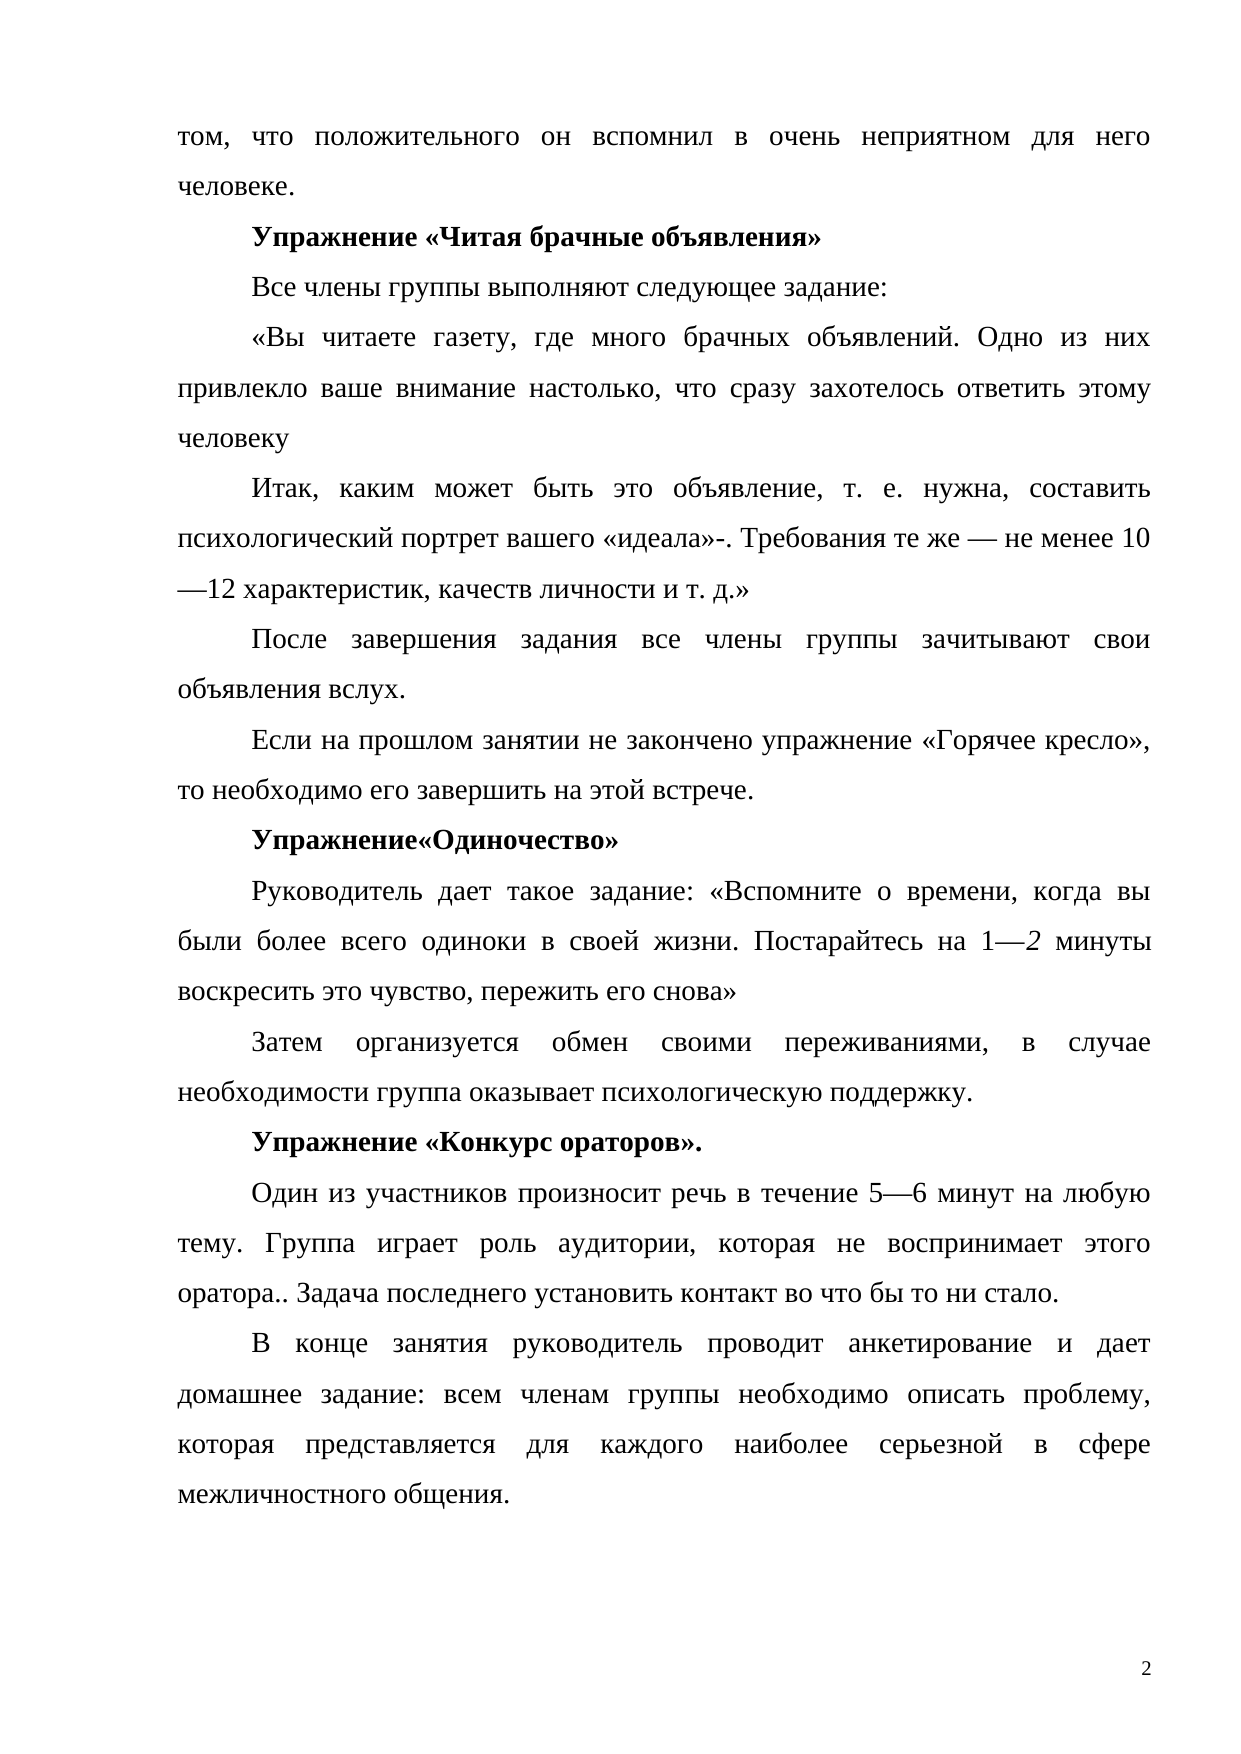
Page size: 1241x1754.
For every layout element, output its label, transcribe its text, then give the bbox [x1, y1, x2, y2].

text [177, 118, 1152, 202]
text Руководитель дает такое задание: «Вспомните о времени, когда вы были более всего одиноки в своей жизни. Постарайтесь на 1—2 минуты воскресить это чувство, пережить его снова» [177, 873, 1152, 1007]
text Затем организуется обмен своими переживаниями, в случае необходимости группа оказывает психологическую поддержку. [177, 1024, 1152, 1108]
text Все члены группы выполняют следующее задание: [177, 269, 1152, 303]
text Если на прошлом занятии не закончено упражнение «Горячее кресло», то необходимо его завершить на этой встрече. [177, 722, 1152, 806]
text «Вы читаете газету, где много брачных объявлений. Одно из них привлекло ваше внимание настолько, что сразу захотелось ответить этому человеку [177, 319, 1152, 453]
text Итак, каким может быть это объявление, т. е. нужна, составить психологический портрет вашего «идеала»-. Требования те же — не менее 10—12 характеристик, качеств личности и т. д.» [177, 470, 1152, 604]
text Один из участников произносит речь в течение 5—6 минут на любую тему. Группа играет роль аудитории, которая не воспринимает этого оратора.. Задача последнего установить контакт во что бы то ни стало. [177, 1175, 1152, 1309]
text Упражнение «Конкурс ораторов». [177, 1124, 1152, 1158]
text Упражнение «Читая брачные объявления» [177, 219, 1152, 252]
text В конце занятия руководитель проводит анкетирование и дает домашнее задание: всем членам группы необходимо описать проблему, которая представляется для каждого наиболее серьезной в сфере межличностного общения. [177, 1326, 1152, 1510]
text После завершения задания все члены группы зачитывают свои объявления вслух. [177, 621, 1152, 705]
text Упражнение«Одиночество» [177, 822, 1152, 856]
